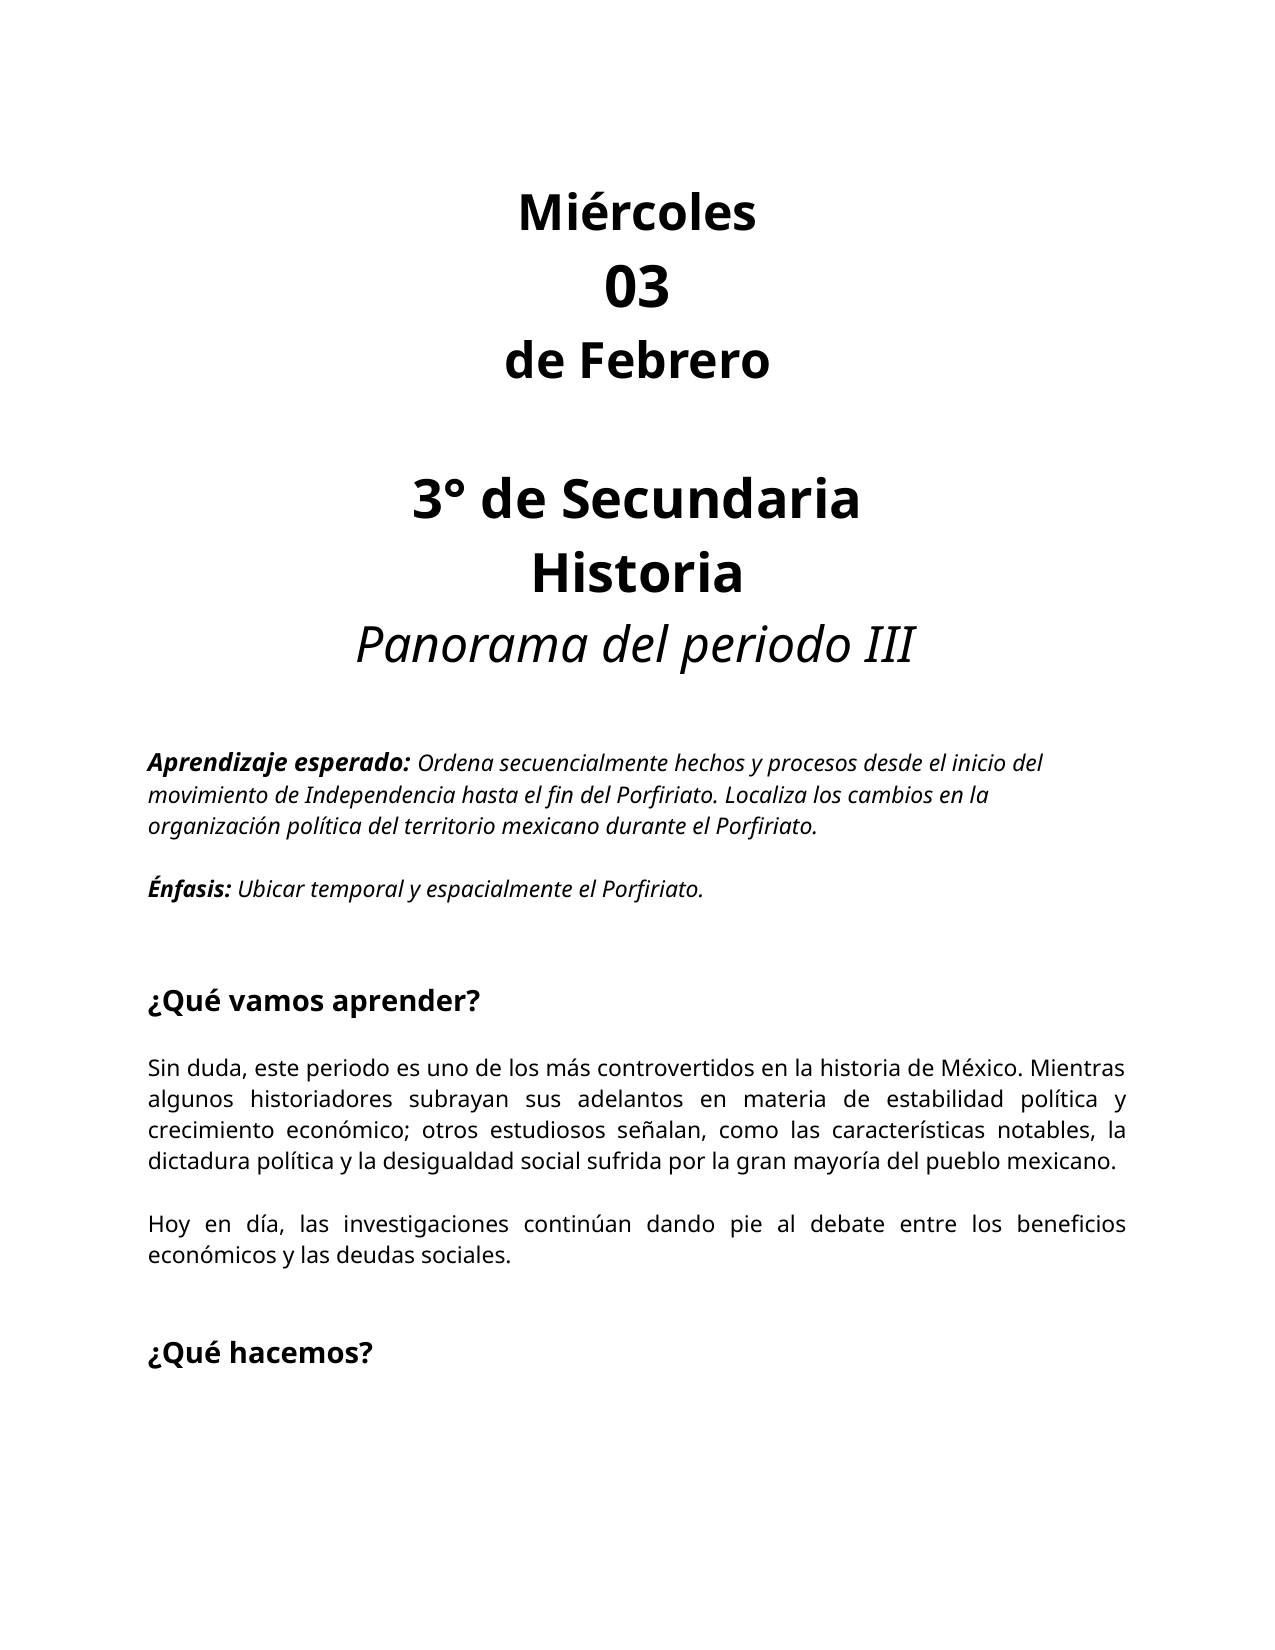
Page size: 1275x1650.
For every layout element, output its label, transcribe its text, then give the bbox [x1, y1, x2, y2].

text Panorama del periodo III [148, 608, 1127, 677]
text 03 [148, 245, 1127, 325]
text Sin duda, este periodo es uno de los más controvertidos en la historia de México. Mientras algunos historiadores subrayan sus adelantos en materia de estabilidad política y crecimiento económico; otros estudiosos señalan, como las características notables, la dictadura política y la desigualdad social sufrida por la gran mayoría del pueblo mexicano. [148, 1051, 1127, 1176]
text de Febrero [148, 325, 1127, 393]
text ¿Qué hacemos? [148, 1333, 1127, 1372]
text Hoy en día, las investigaciones continúan dando pie al debate entre los beneficios económicos y las deudas sociales. [148, 1208, 1127, 1270]
text 3° de Secundaria [148, 461, 1127, 535]
text ¿Qué vamos aprender? [148, 981, 1127, 1020]
text Aprendizaje esperado: Ordena secuencialmente hechos y procesos desde el inicio del movimiento de Independencia hasta el fin del Porfiriato. Localiza los cambios en la organización política del territorio mexicano durante el Porfiriato. [148, 745, 1127, 841]
text Énfasis: Ubicar temporal y espacialmente el Porfiriato. [148, 873, 1127, 904]
text Historia [148, 535, 1127, 608]
text Miércoles [148, 177, 1127, 245]
